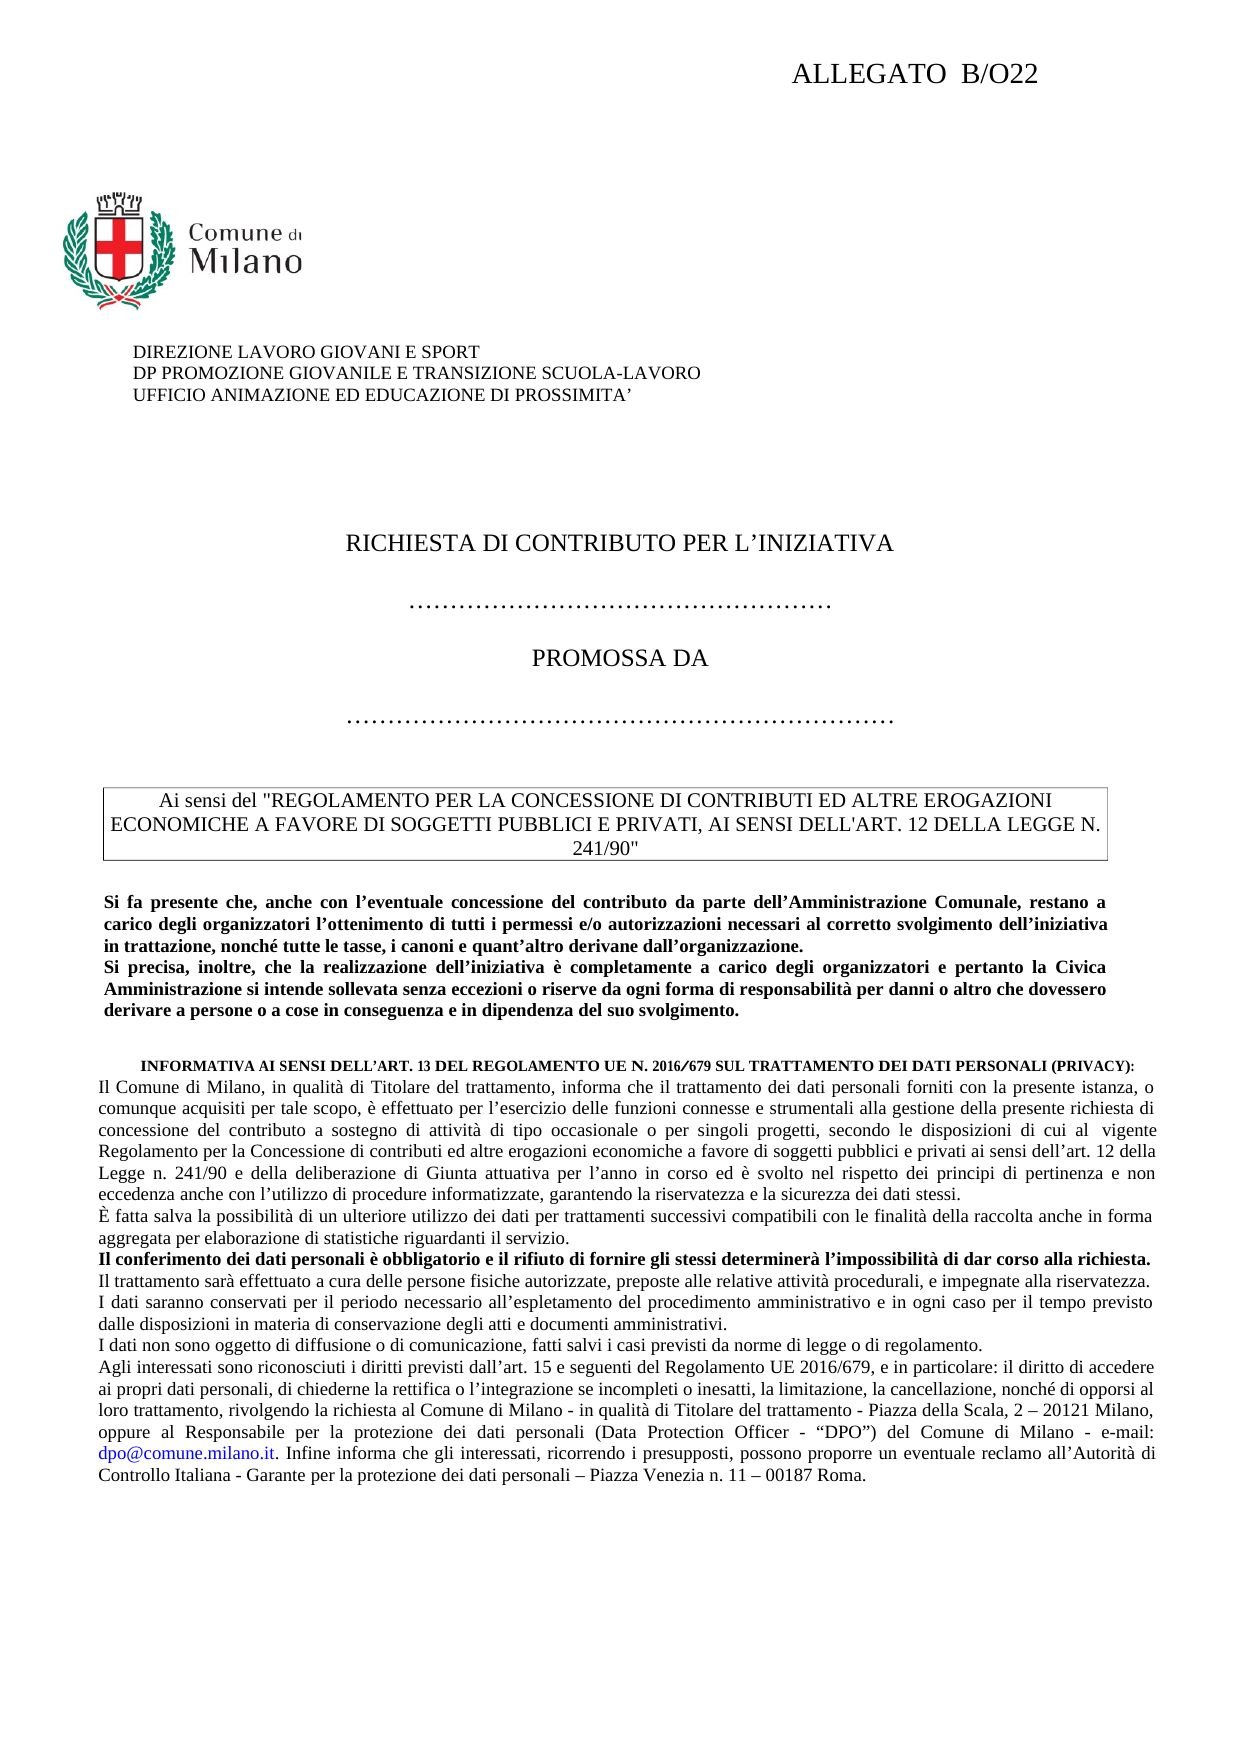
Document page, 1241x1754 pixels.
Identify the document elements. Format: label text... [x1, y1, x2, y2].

text DIREZIONE LAVORO GIOVANI E SPORT [133, 341, 1207, 362]
title ALLEGATO B/O22 [791, 56, 1207, 90]
picture [62, 192, 302, 311]
subtitle RICHIESTA DI CONTRIBUTO PER L’INIZIATIVA [342, 528, 897, 556]
subtitle ………………………………………………………… [343, 700, 897, 729]
text DP PROMOZIONE GIOVANILE E TRANSIZIONE SCUOLA-LAVORO UFFICIO ANIMAZIONE ED EDUCAZIONE DI PROSSIMITA’ [133, 362, 703, 405]
text Si fa presente che, anche con l’eventuale concessione del contributo da parte dell’Amministrazione Comunale, restano a carico degli organizzatori l’ottenimento di tutti i permessi e/o autorizzazioni necessari al corretto svolgimento dell’iniziativa in trattazione, nonché tutte le tasse, i canoni e quant’altro derivane dall’organizzazione. [103, 891, 1108, 956]
text …………………………………………… PROMOSSA DA [343, 585, 897, 672]
text Si precisa, inoltre, che la realizzazione dell’iniziativa è completamente a carico degli organizzatori e pertanto la Civica Amministrazione si intende sollevata senza eccezioni o riserve da ogni forma di responsabilità per danni o altro che dovessero derivare a persone o a cose in conseguenza e in dipendenza del suo svolgimento. [103, 956, 1108, 1021]
